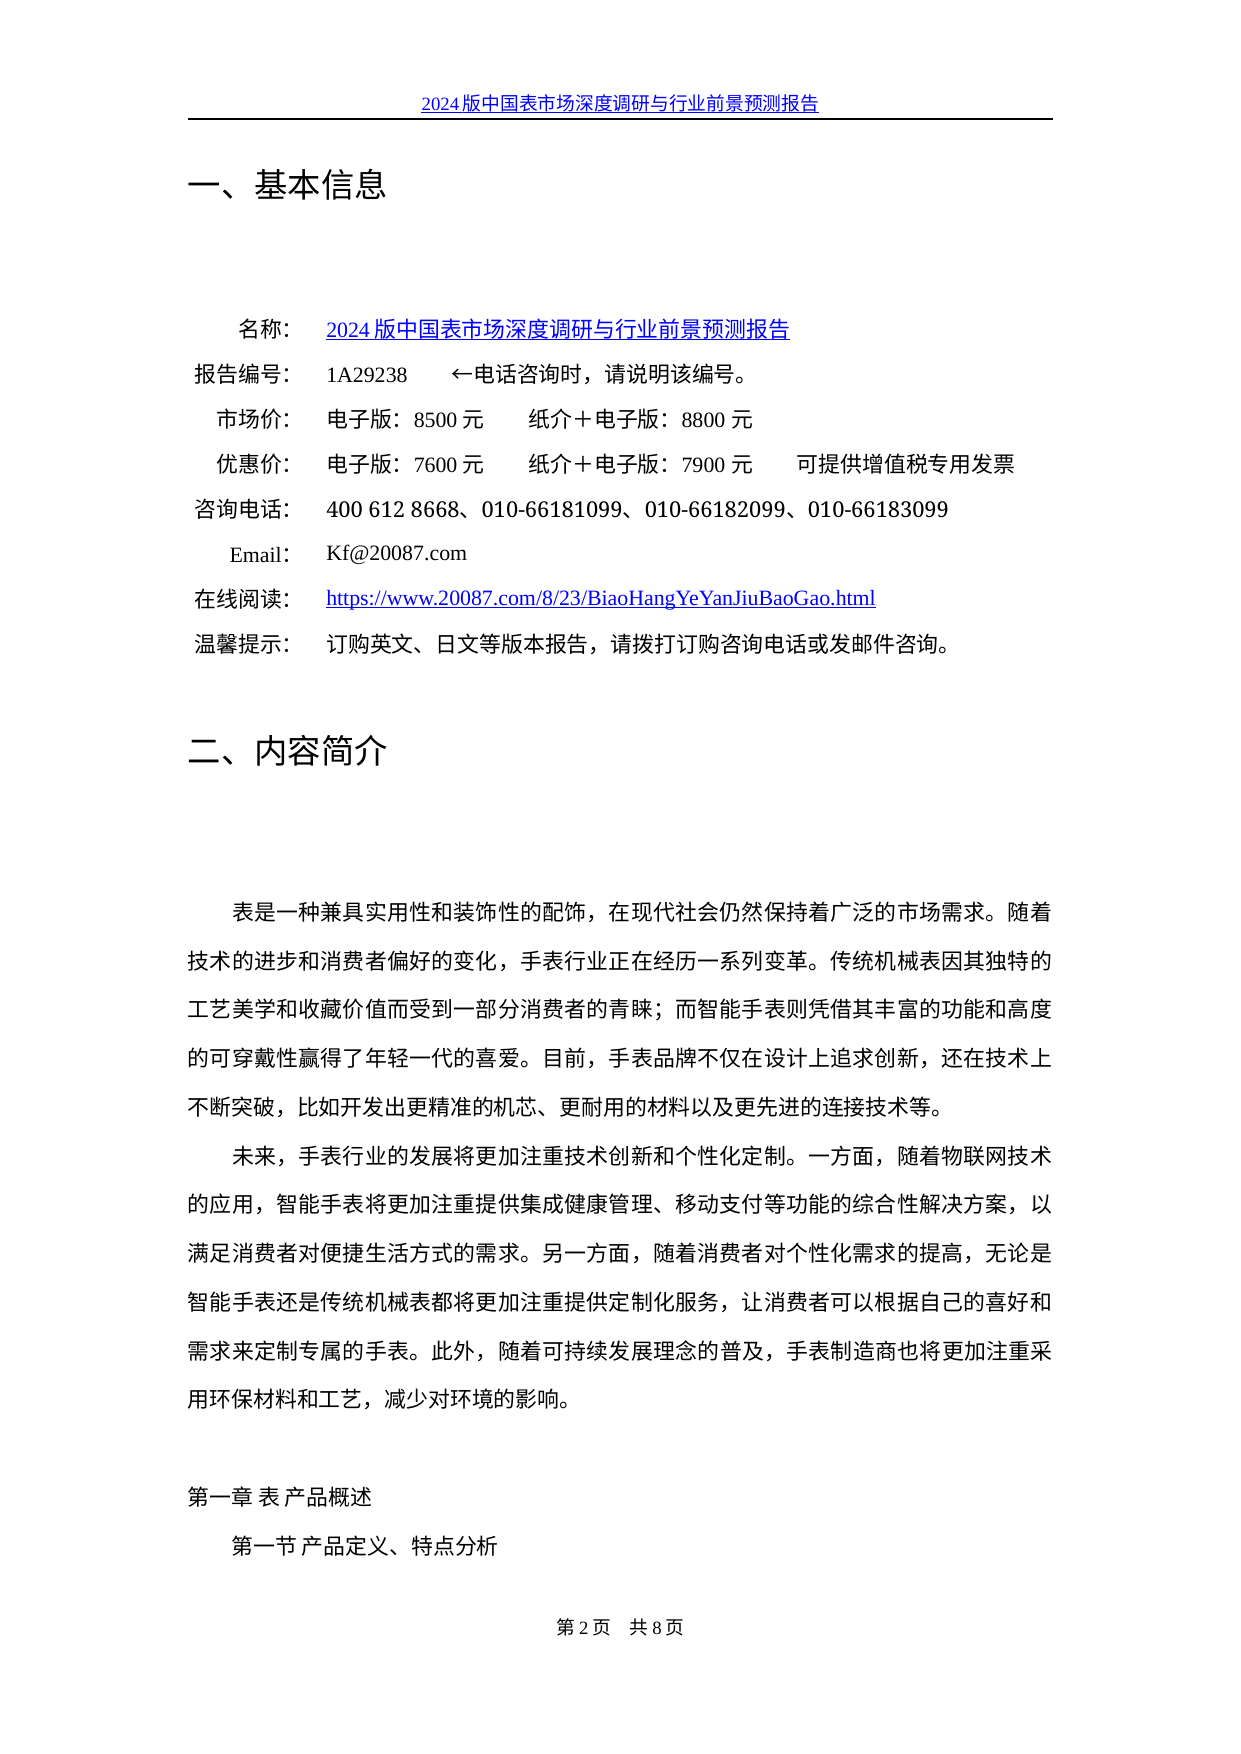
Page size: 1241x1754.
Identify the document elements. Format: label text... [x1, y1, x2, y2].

table_header 2024版中国表市场深度调研与行业前景预测报告 [315, 312, 1073, 357]
title 二、内容简介 [187, 717, 1053, 782]
table_cell Email： [167, 537, 315, 582]
table_cell 咨询电话： [167, 492, 315, 537]
table_cell 1A29238 ←电话咨询时，请说明该编号。 [315, 357, 1073, 402]
table_cell 市场价： [167, 402, 315, 447]
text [187, 894, 1053, 1561]
table_cell 订购英文、日文等版本报告，请拨打订购咨询电话或发邮件咨询。 [315, 627, 1073, 672]
table_cell 在线阅读： [167, 582, 315, 627]
table_cell 电子版：8500 元 纸介＋电子版：8800 元 [315, 402, 1073, 447]
table_cell 优惠价： [167, 447, 315, 492]
table_cell 温馨提示： [167, 627, 315, 672]
table_cell [315, 582, 1073, 627]
table_header 名称： [167, 312, 315, 357]
table_cell 报告编号： [167, 357, 315, 402]
table_cell Kf@20087.com [315, 537, 1073, 582]
table_cell 400 612 8668、010-66181099、010-66182099、010-66183099 [315, 492, 1073, 537]
table_cell 电子版：7600 元 纸介＋电子版：7900 元 可提供增值税专用发票 [315, 447, 1073, 492]
title 一、基本信息 [187, 150, 1053, 215]
